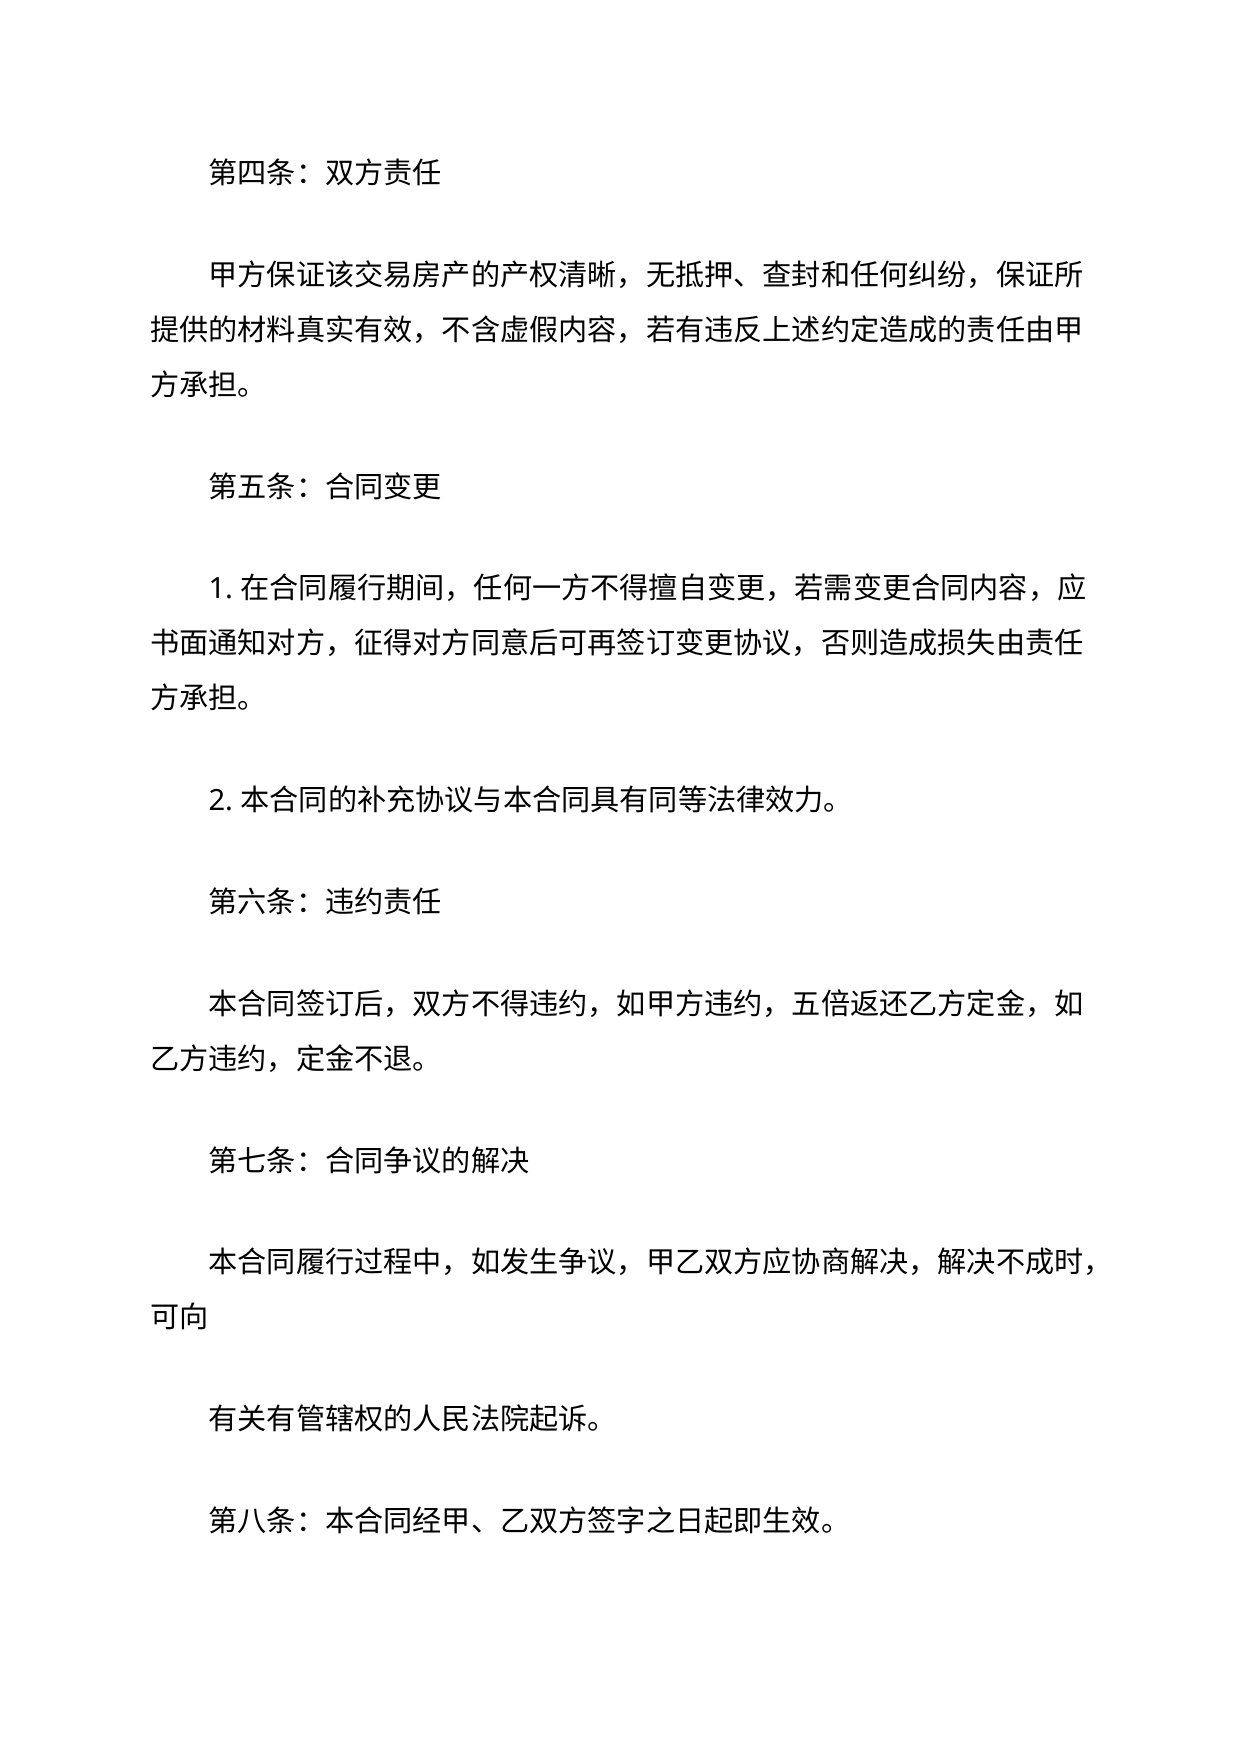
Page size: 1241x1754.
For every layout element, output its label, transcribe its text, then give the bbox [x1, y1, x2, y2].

text 2. 本合同的补充协议与本合同具有同等法律效力。 [150, 777, 1090, 819]
text 第八条：本合同经甲、乙双方签字之日起即生效。 [150, 1497, 1090, 1540]
text 1. 在合同履行期间，任何一方不得擅自变更，若需变更合同内容，应书面通知对方，征得对方同意后可再签订变更协议，否则造成损失由责任方承担。 [150, 565, 1090, 717]
text 甲方保证该交易房产的产权清晰，无抵押、查封和任何纠纷，保证所提供的材料真实有效，不含虚假内容，若有违反上述约定造成的责任由甲方承担。 [150, 252, 1090, 404]
text 第四条：双方责任 [150, 150, 1090, 192]
text 本合同履行过程中，如发生争议，甲乙双方应协商解决，解决不成时，可向 [150, 1239, 1090, 1336]
text 有关有管辖权的人民法院起诉。 [150, 1396, 1090, 1438]
text 本合同签订后，双方不得违约，如甲方违约，五倍返还乙方定金，如乙方违约，定金不退。 [150, 981, 1090, 1078]
text 第五条：合同变更 [150, 463, 1090, 506]
text 第七条：合同争议的解决 [150, 1137, 1090, 1179]
text 第六条：违约责任 [150, 879, 1090, 921]
